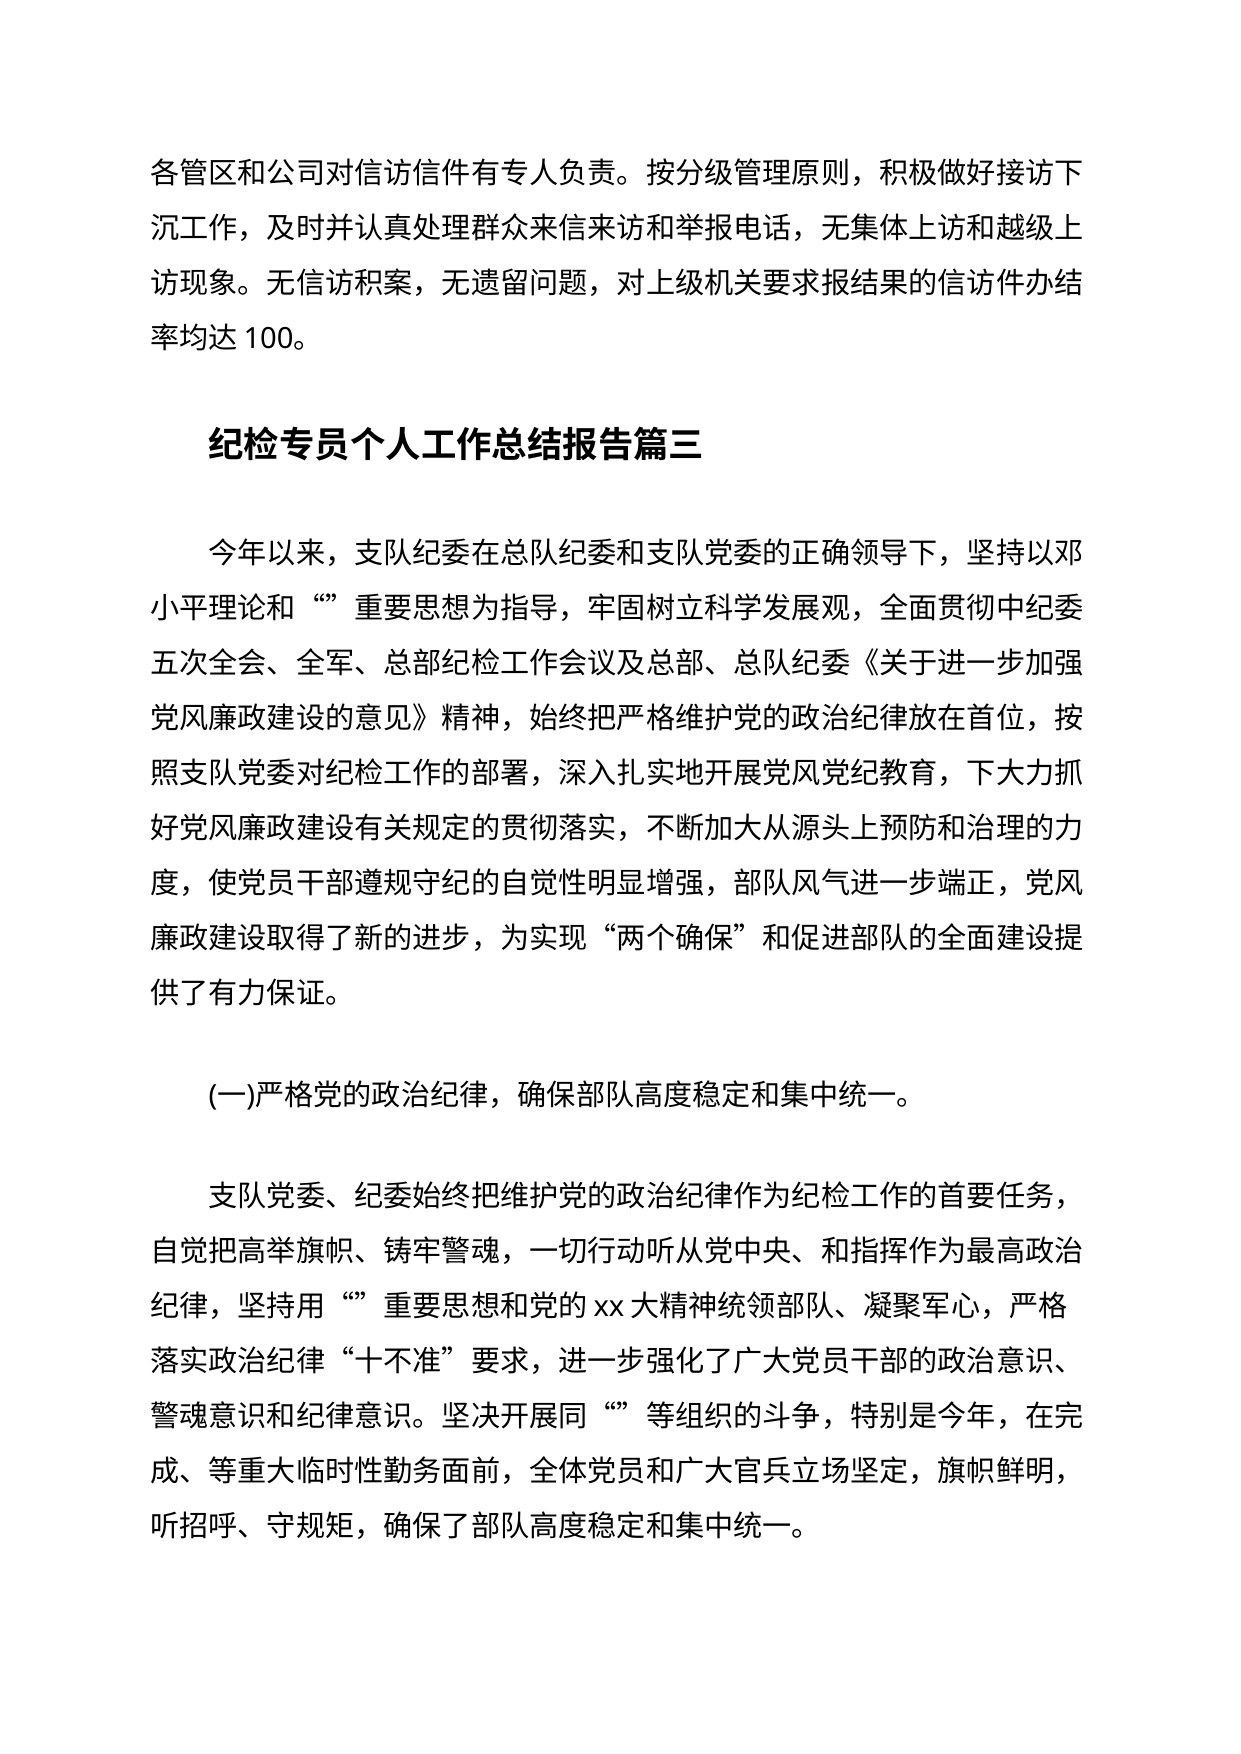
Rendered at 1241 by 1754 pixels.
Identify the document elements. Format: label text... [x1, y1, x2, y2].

text 纪检专员个人工作总结报告篇三 [150, 417, 1090, 468]
text (一)严格党的政治纪律，确保部队高度稳定和集中统一。 [150, 1071, 1090, 1113]
text 支队党委、纪委始终把维护党的政治纪律作为纪检工作的首要任务，自觉把高举旗帜、铸牢警魂，一切行动听从党中央、和指挥作为最高政治纪律，坚持用“”重要思想和党的xx大精神统领部队、凝聚军心，严格落实政治纪律“十不准”要求，进一步强化了广大党员干部的政治意识、警魂意识和纪律意识。坚决开展同“”等组织的斗争，特别是今年，在完成、等重大临时性勤务面前，全体党员和广大官兵立场坚定，旗帜鲜明，听招呼、守规矩，确保了部队高度稳定和集中统一。 [150, 1173, 1090, 1545]
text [150, 150, 1090, 357]
text 今年以来，支队纪委在总队纪委和支队党委的正确领导下，坚持以邓小平理论和“”重要思想为指导，牢固树立科学发展观，全面贯彻中纪委五次全会、全军、总部纪检工作会议及总部、总队纪委《关于进一步加强党风廉政建设的意见》精神，始终把严格维护党的政治纪律放在首位，按照支队党委对纪检工作的部署，深入扎实地开展党风党纪教育，下大力抓好党风廉政建设有关规定的贯彻落实，不断加大从源头上预防和治理的力度，使党员干部遵规守纪的自觉性明显增强，部队风气进一步端正，党风廉政建设取得了新的进步，为实现“两个确保”和促进部队的全面建设提供了有力保证。 [150, 530, 1090, 1012]
